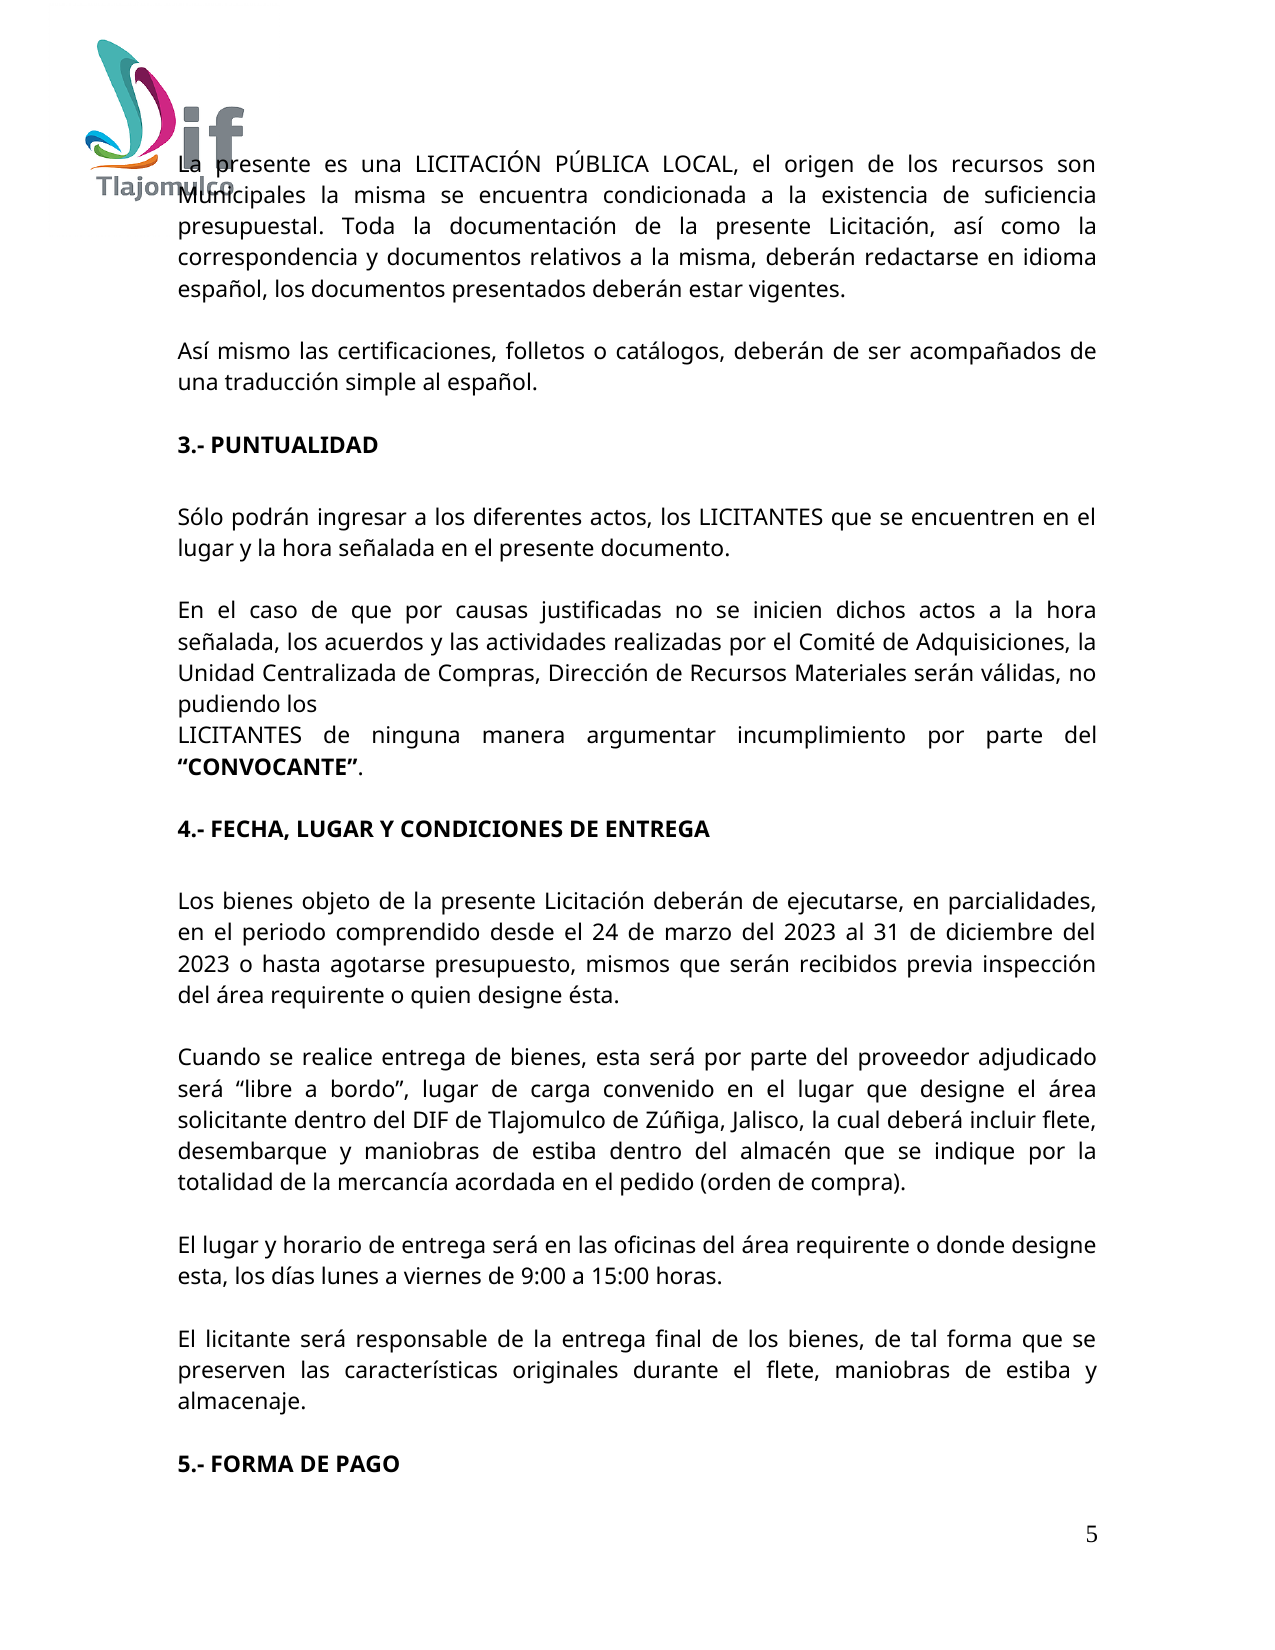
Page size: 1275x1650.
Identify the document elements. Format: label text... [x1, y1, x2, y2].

text Cuando se realice entrega de bienes, esta será por parte del proveedor adjudicado será “libre a bordo”, lugar de carga convenido en el lugar que designe el área solicitante dentro del DIF de Tlajomulco de Zúñiga, Jalisco, la cual deberá incluir flete, desembarque y maniobras de estiba dentro del almacén que se indique por la totalidad de la mercancía acordada en el pedido (orden de compra). [177, 1041, 1098, 1198]
text Así mismo las certificaciones, folletos o catálogos, deberán de ser acompañados de una traducción simple al español. [177, 335, 1098, 398]
text La presente es una LICITACIÓN PÚBLICA LOCAL, el origen de los recursos son Municipales la misma se encuentra condicionada a la existencia de suficiencia presupuestal. Toda la documentación de la presente Licitación, así como la correspondencia y documentos relativos a la misma, deberán redactarse en idioma español, los documentos presentados deberán estar vigentes. [177, 148, 1098, 304]
text LICITANTES de ninguna manera argumentar incumplimiento por parte del “CONVOCANTE”. [177, 719, 1098, 782]
picture [47, 3, 281, 237]
text En el caso de que por causas justificadas no se inicien dichos actos a la hora señalada, los acuerdos y las actividades realizadas por el Comité de Adquisiciones, la Unidad Centralizada de Compras, Dirección de Recursos Materiales serán válidas, no pudiendo los [177, 594, 1098, 719]
text Los bienes objeto de la presente Licitación deberán de ejecutarse, en parcialidades, en el periodo comprendido desde el 24 de marzo del 2023 al 31 de diciembre del 2023 o hasta agotarse presupuesto, mismos que serán recibidos previa inspección del área requirente o quien designe ésta. [177, 885, 1098, 1010]
text 5.- FORMA DE PAGO [177, 1448, 1098, 1479]
text 3.- PUNTUALIDAD [177, 429, 1098, 460]
text 4.- FECHA, LUGAR Y CONDICIONES DE ENTREGA [177, 813, 1098, 844]
text El lugar y horario de entrega será en las oficinas del área requirente o donde designe esta, los días lunes a viernes de 9:00 a 15:00 horas. [177, 1229, 1098, 1291]
text El licitante será responsable de la entrega final de los bienes, de tal forma que se preserven las características originales durante el flete, maniobras de estiba y almacenaje. [177, 1323, 1098, 1416]
text Sólo podrán ingresar a los diferentes actos, los LICITANTES que se encuentren en el lugar y la hora señalada en el presente documento. [177, 501, 1098, 563]
